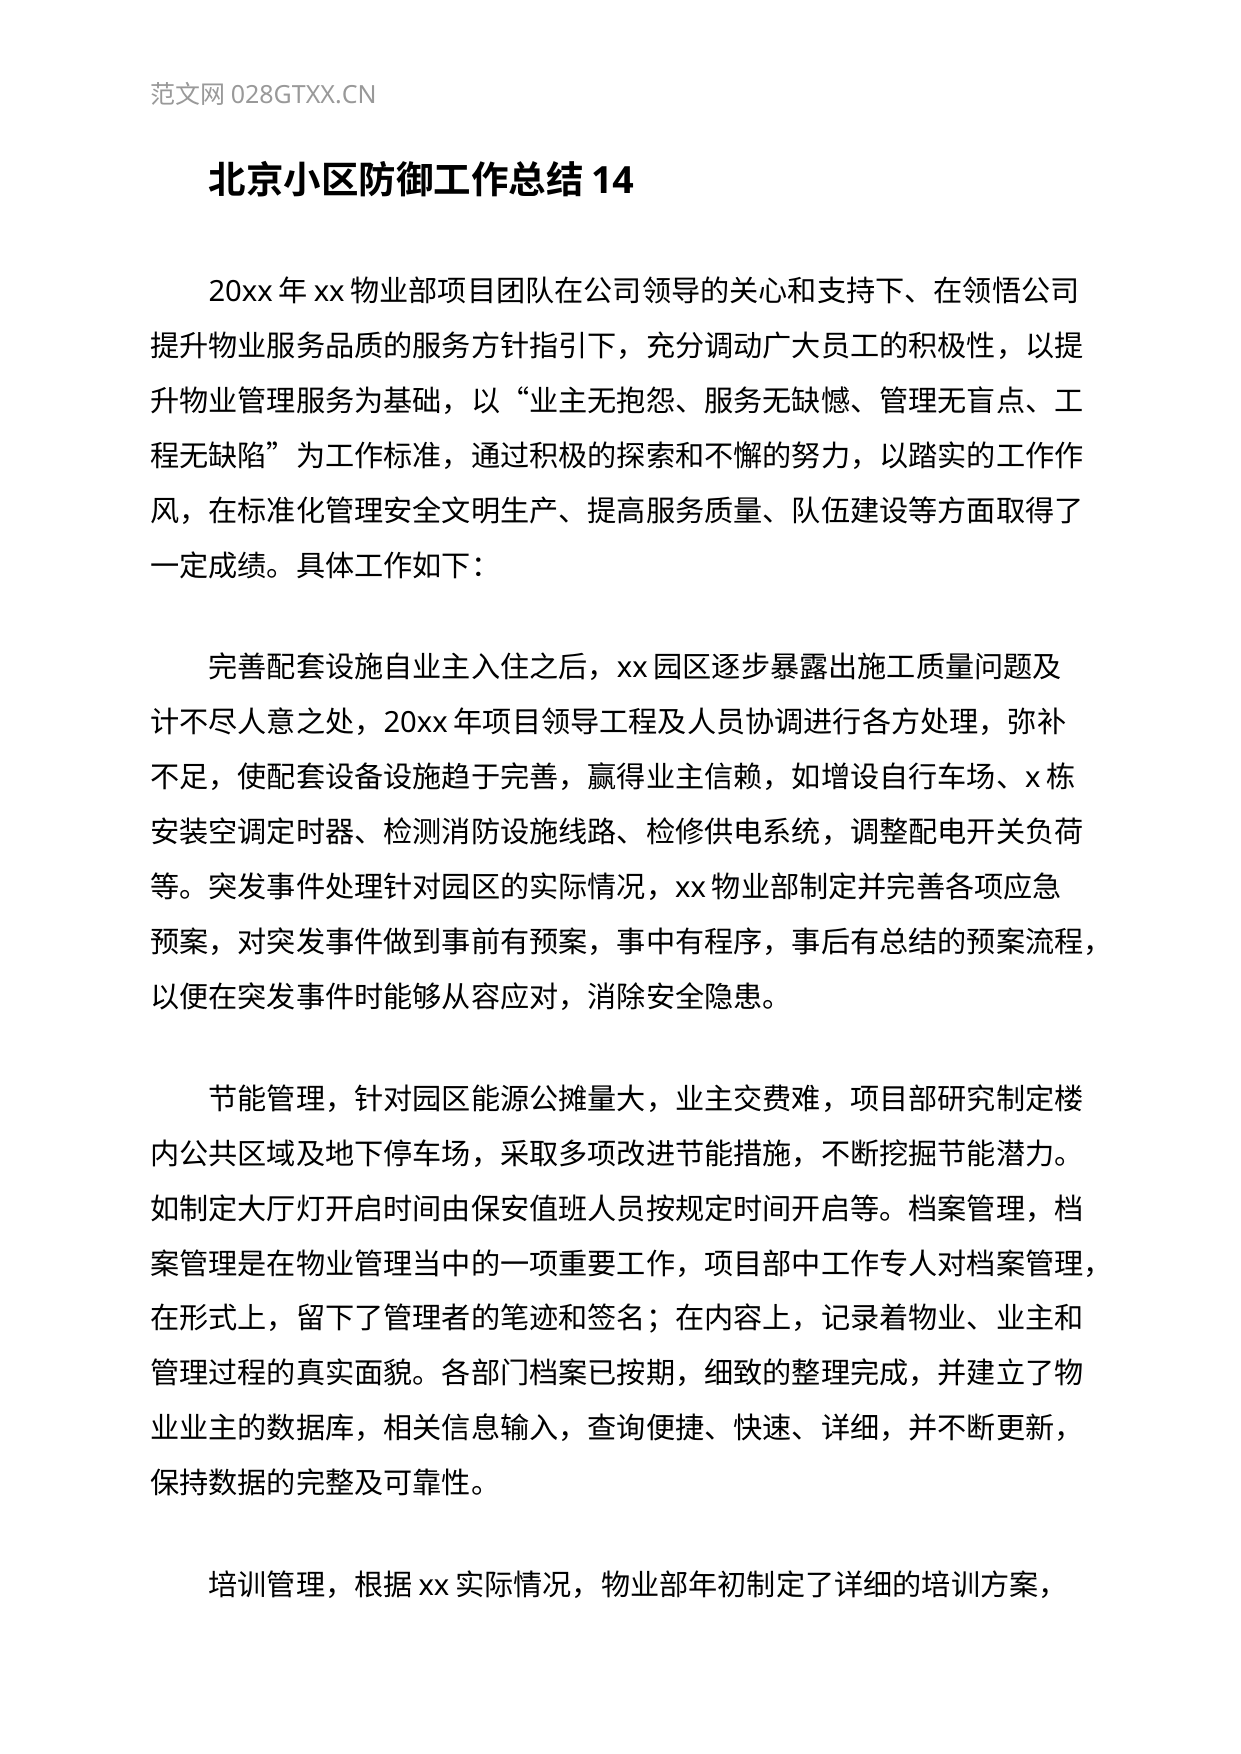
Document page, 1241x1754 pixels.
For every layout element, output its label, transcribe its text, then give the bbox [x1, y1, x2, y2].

text 20xx年xx物业部项目团队在公司领导的关心和支持下、在领悟公司提升物业服务品质的服务方针指引下，充分调动广大员工的积极性，以提升物业管理服务为基础，以“业主无抱怨、服务无缺憾、管理无盲点、工程无缺陷”为工作标准，通过积极的探索和不懈的努力，以踏实的工作作风，在标准化管理安全文明生产、提高服务质量、队伍建设等方面取得了一定成绩。具体工作如下： [150, 268, 1090, 584]
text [150, 1562, 1090, 1604]
text 完善配套设施自业主入住之后，xx园区逐步暴露出施工质量问题及计不尽人意之处，20xx年项目领导工程及人员协调进行各方处理，弥补不足，使配套设备设施趋于完善，赢得业主信赖，如增设自行车场、x栋安装空调定时器、检测消防设施线路、检修供电系统，调整配电开关负荷等。突发事件处理针对园区的实际情况，xx物业部制定并完善各项应急预案，对突发事件做到事前有预案，事中有程序，事后有总结的预案流程，以便在突发事件时能够从容应对，消除安全隐患。 [150, 644, 1090, 1016]
text 北京小区防御工作总结14 [150, 150, 1090, 204]
text 节能管理，针对园区能源公摊量大，业主交费难，项目部研究制定楼内公共区域及地下停车场，采取多项改进节能措施，不断挖掘节能潜力。如制定大厅灯开启时间由保安值班人员按规定时间开启等。档案管理，档案管理是在物业管理当中的一项重要工作，项目部中工作专人对档案管理，在形式上，留下了管理者的笔迹和签名；在内容上，记录着物业、业主和管理过程的真实面貌。各部门档案已按期，细致的整理完成，并建立了物业业主的数据库，相关信息输入，查询便捷、快速、详细，并不断更新，保持数据的完整及可靠性。 [150, 1076, 1090, 1502]
